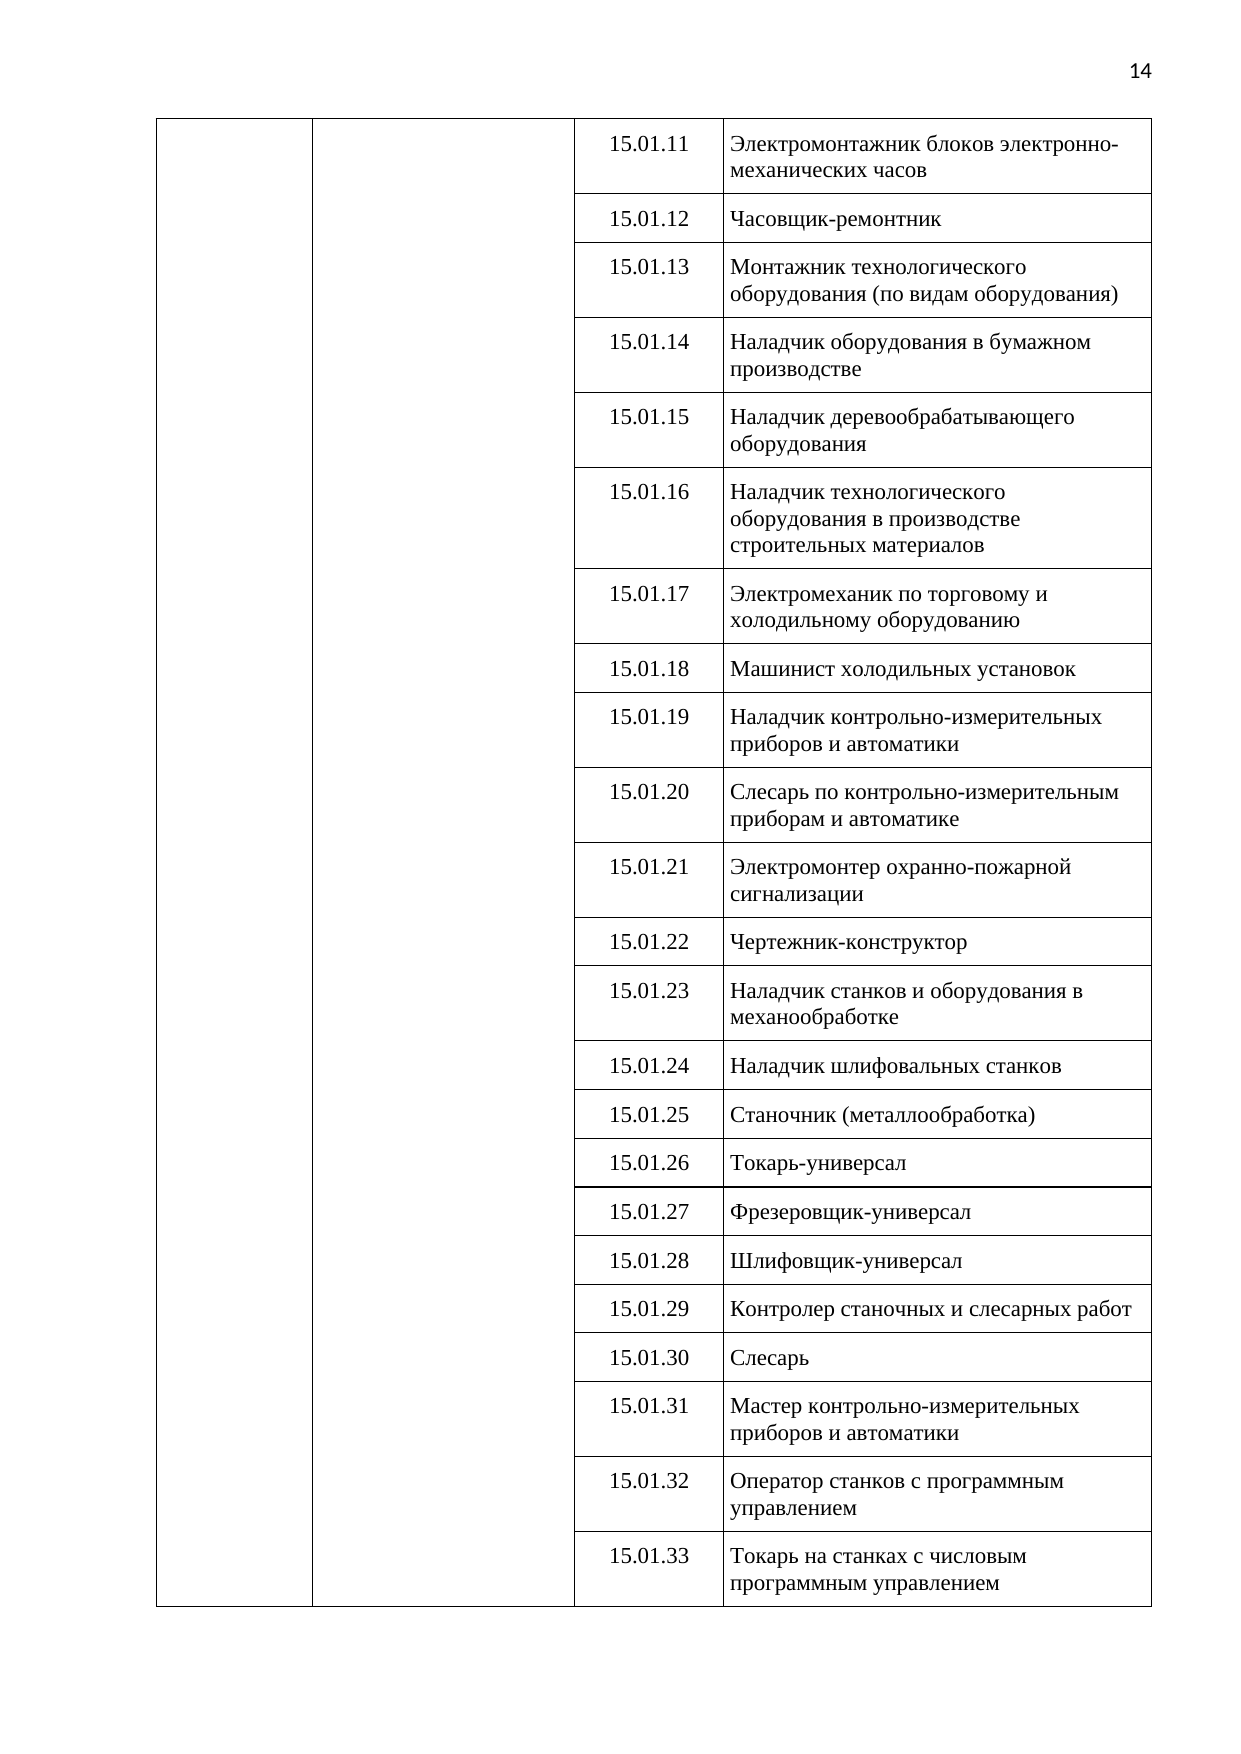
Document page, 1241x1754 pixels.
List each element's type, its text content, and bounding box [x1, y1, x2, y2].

table_cell 15.01.28 [575, 1236, 723, 1284]
table_cell Наладчик технологического оборудования в производстве строительных материалов [724, 468, 1151, 568]
table_cell 15.01.12 [575, 194, 723, 242]
table_cell Монтажник технологического оборудования (по видам оборудования) [724, 243, 1151, 317]
table_cell Наладчик шлифовальных станков [724, 1041, 1151, 1089]
table_cell Наладчик станков и оборудования в механообработке [724, 966, 1151, 1040]
table_cell 15.01.26 [575, 1139, 723, 1186]
table_cell Мастер контрольно-измерительных приборов и автоматики [724, 1382, 1151, 1456]
table_cell Наладчик контрольно-измерительных приборов и автоматики [724, 693, 1151, 767]
table_cell Оператор станков с программным управлением [724, 1457, 1151, 1531]
table_cell 15.01.32 [575, 1457, 723, 1531]
table_cell Электромеханик по торговому и холодильному оборудованию [724, 569, 1151, 643]
table_cell Контролер станочных и слесарных работ [724, 1285, 1151, 1332]
table_cell 15.01.25 [575, 1090, 723, 1138]
table_cell 15.01.13 [575, 243, 723, 317]
table_cell Слесарь [724, 1333, 1151, 1381]
table_cell 15.01.15 [575, 393, 723, 467]
table_cell 15.01.18 [575, 644, 723, 692]
table_cell 15.01.30 [575, 1333, 723, 1381]
table_cell Электромонтажник блоков электронно-механических часов [724, 119, 1151, 193]
table_cell 15.01.16 [575, 468, 723, 568]
table_cell 15.01.31 [575, 1382, 723, 1456]
table_cell Шлифовщик-универсал [724, 1236, 1151, 1284]
table_cell Часовщик-ремонтник [724, 194, 1151, 242]
table_cell 15.01.27 [575, 1188, 723, 1235]
table_cell 15.01.11 [575, 119, 723, 193]
table_cell Слесарь по контрольно-измерительным приборам и автоматике [724, 768, 1151, 842]
table_cell 15.01.21 [575, 843, 723, 917]
table_cell Наладчик деревообрабатывающего оборудования [724, 393, 1151, 467]
table_cell 15.01.24 [575, 1041, 723, 1089]
table_cell 15.01.33 [575, 1532, 723, 1606]
table_cell Фрезеровщик-универсал [724, 1188, 1151, 1235]
table_cell 15.01.14 [575, 318, 723, 392]
table_cell Токарь-универсал [724, 1139, 1151, 1186]
table_cell 15.01.29 [575, 1285, 723, 1332]
table_cell 15.01.20 [575, 768, 723, 842]
table_cell Машинист холодильных установок [724, 644, 1151, 692]
table_cell Чертежник-конструктор [724, 918, 1151, 965]
table_cell 15.01.19 [575, 693, 723, 767]
table_cell Токарь на станках с числовым программным управлением [724, 1532, 1151, 1606]
table_cell Станочник (металлообработка) [724, 1090, 1151, 1138]
table_cell 15.01.23 [575, 966, 723, 1040]
table_cell Электромонтер охранно-пожарной сигнализации [724, 843, 1151, 917]
table_cell Наладчик оборудования в бумажном производстве [724, 318, 1151, 392]
table_cell 15.01.22 [575, 918, 723, 965]
table_cell 15.01.17 [575, 569, 723, 643]
